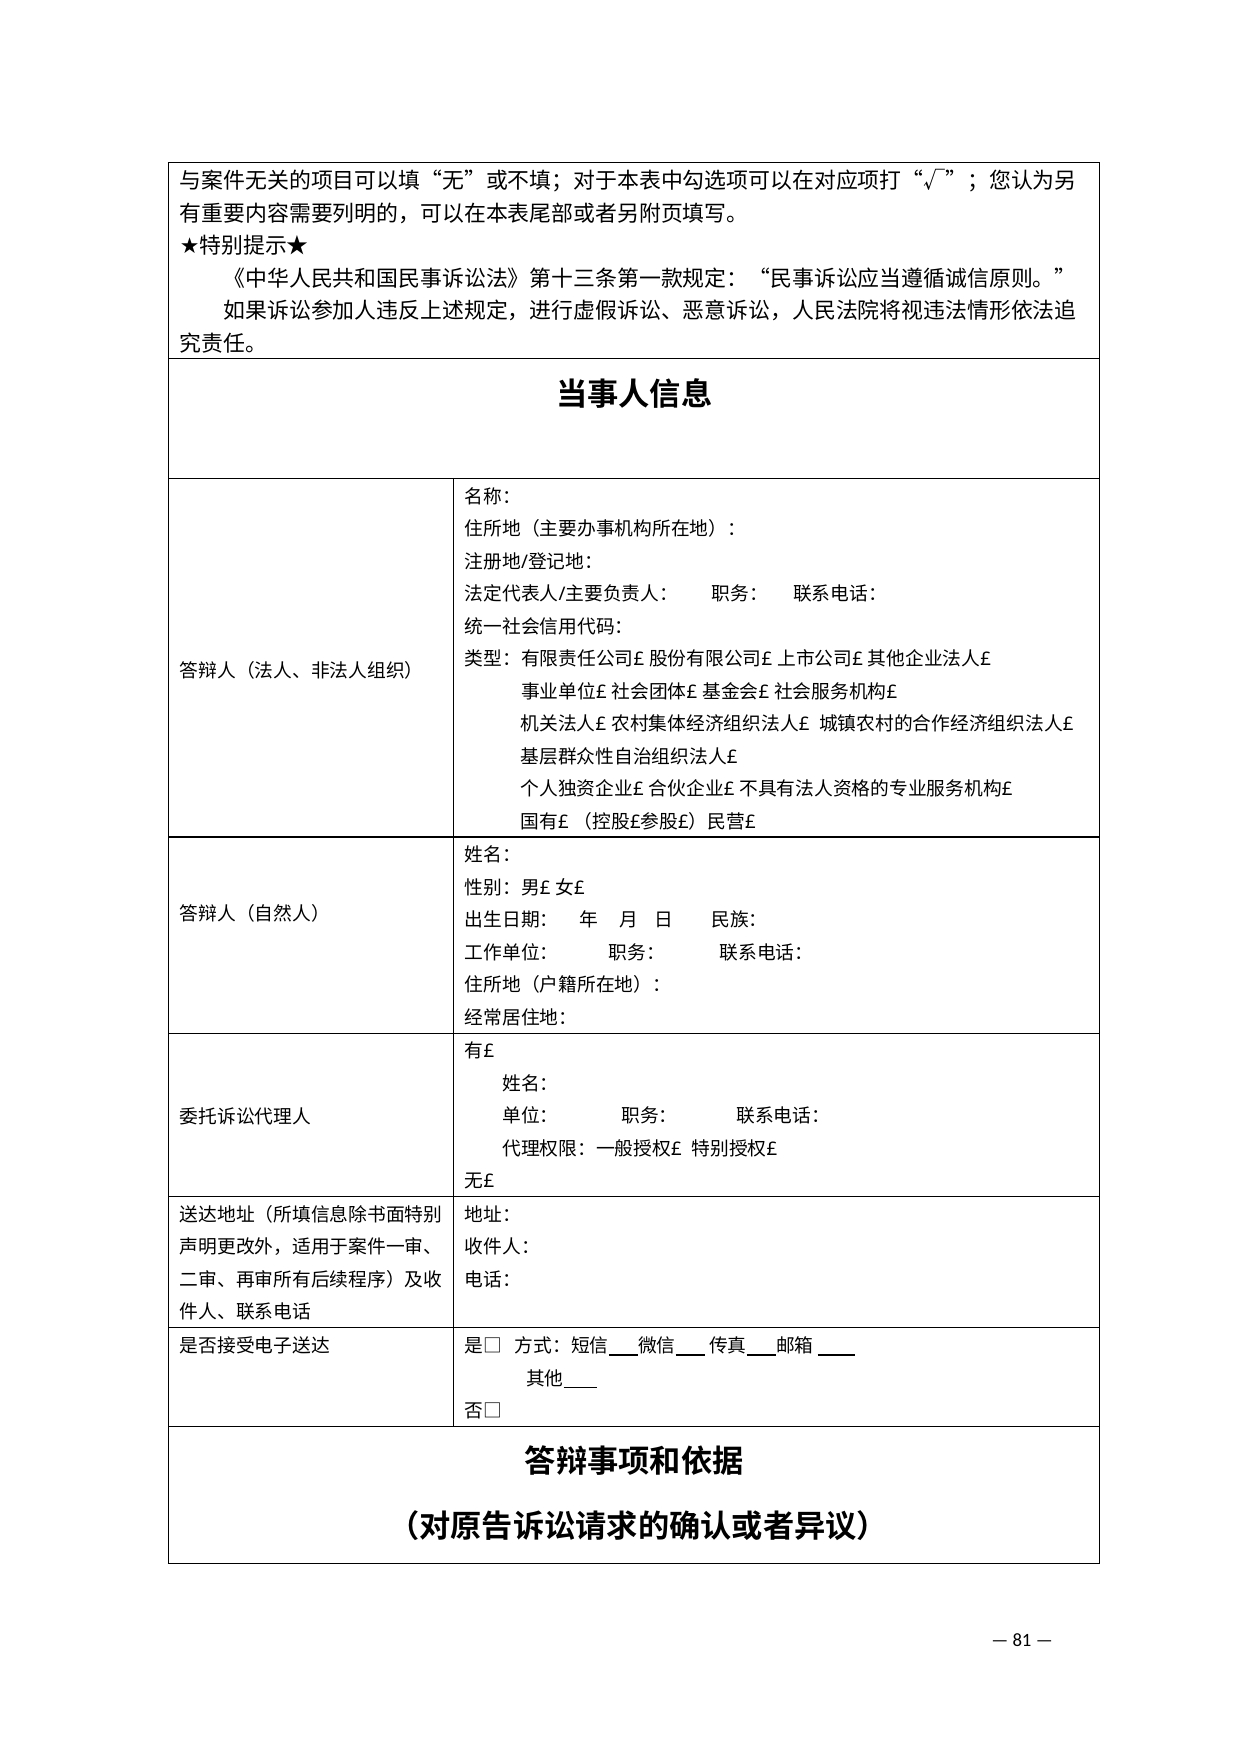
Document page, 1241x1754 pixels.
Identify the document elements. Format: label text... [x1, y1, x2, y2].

table_cell 答辩事项和依据 （对原告诉讼请求的确认或者异议） [169, 1411, 1099, 1546]
table_cell 地址： 收件人： 电话： [454, 1181, 1099, 1311]
table_cell 答辩人（法人、非法人组织） [169, 463, 453, 820]
table_cell 确认□ 异议□ 内容： [454, 1547, 1099, 1580]
table_cell 是□ 方式：短信 微信 传真 邮箱 其他 否□ [454, 1312, 1099, 1409]
table_cell 送达地址（所填信息除书面特别声明更改外，适用于案件一审、二审、再审所有后续程序）及收件人、联系电话 [169, 1181, 453, 1311]
table_cell 名称： 住所地（主要办事机构所在地）： 注册地/登记地： 法定代表人/主要负责人： 职务： 联系电话： 统一社会信用代码： 类型：有限责任公司£ 股份有限公司£ 上市公司£ 其他企业法人£ 事业单位£ 社会团体£ 基金会£ 社会服务机构£ 机关法人£ 农村集体经济组织法人£ 城镇农村的合作经济组织法人£ 基层群众性自治组织法人£ 个人独资企业£ 合伙企业£ 不具有法人资格的专业服务机构£ 国有£ （控股£参股£）民营£ [454, 463, 1099, 820]
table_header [169, 163, 1099, 358]
table_cell 1.对透支本金有无异议 [169, 1547, 453, 1580]
table_cell 姓名： 性别：男£ 女£ 出生日期： 年 月 日 民族： 工作单位： 职务： 联系电话： 住所地（户籍所在地）： 经常居住地： [454, 821, 1099, 1016]
table_cell 有£ 姓名： 单位： 职务： 联系电话： 代理权限：一般授权£ 特别授权£ 无£ [454, 1018, 1099, 1180]
table_cell 答辩人（自然人） [169, 821, 453, 1016]
table_cell 委托诉讼代理人 [169, 1018, 453, 1180]
table_cell 是否接受电子送达 [169, 1312, 453, 1409]
table_cell 当事人信息 [169, 359, 1099, 462]
